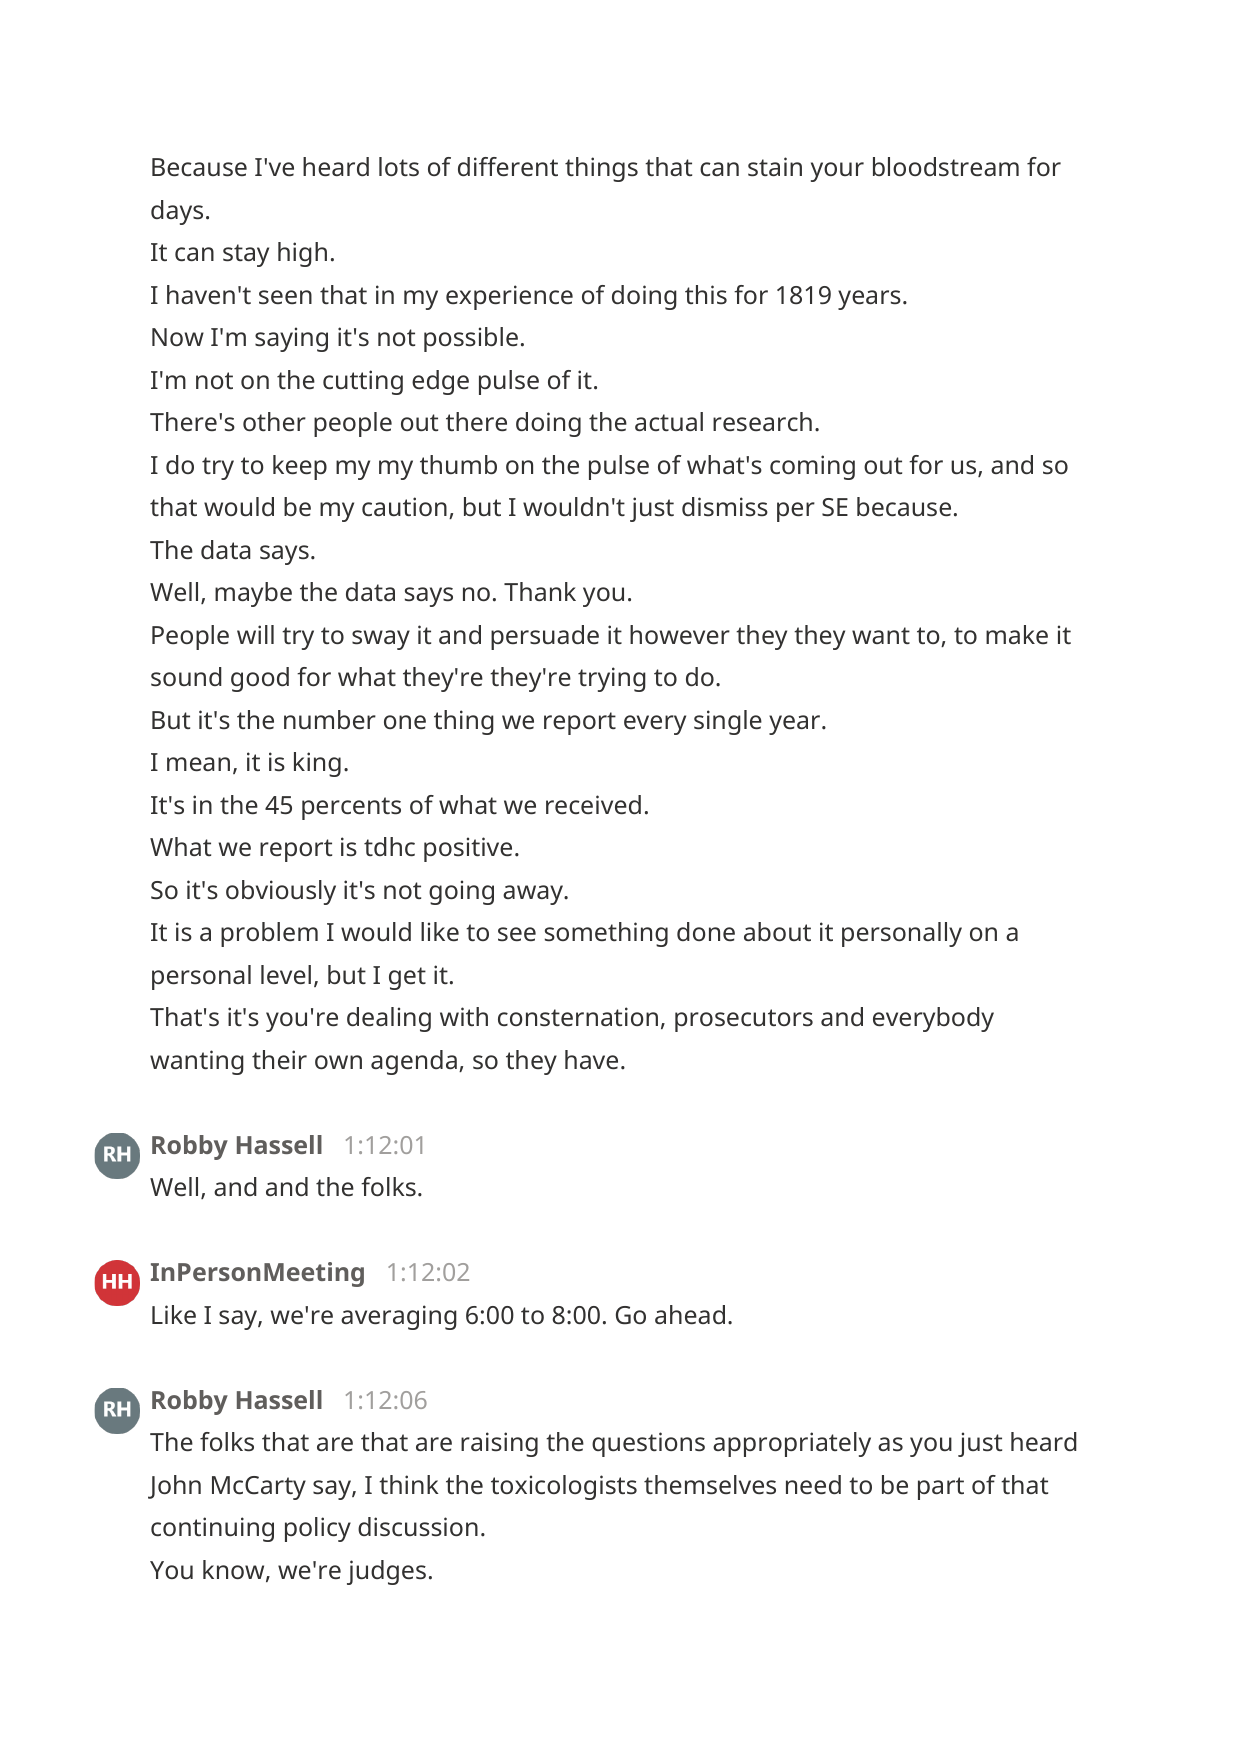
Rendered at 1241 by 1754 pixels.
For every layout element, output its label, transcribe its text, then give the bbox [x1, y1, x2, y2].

text InPersonMeeting 1:12:02 Like I say, we're averaging 6:00 to 8:00. Go ahead. [150, 1212, 1090, 1332]
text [150, 1340, 1090, 1587]
text Robby Hassell 1:12:01 Well, and and the folks. [150, 1085, 1090, 1204]
picture [94, 1260, 140, 1306]
picture [94, 1388, 140, 1434]
picture [94, 1133, 140, 1179]
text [150, 150, 1090, 1077]
